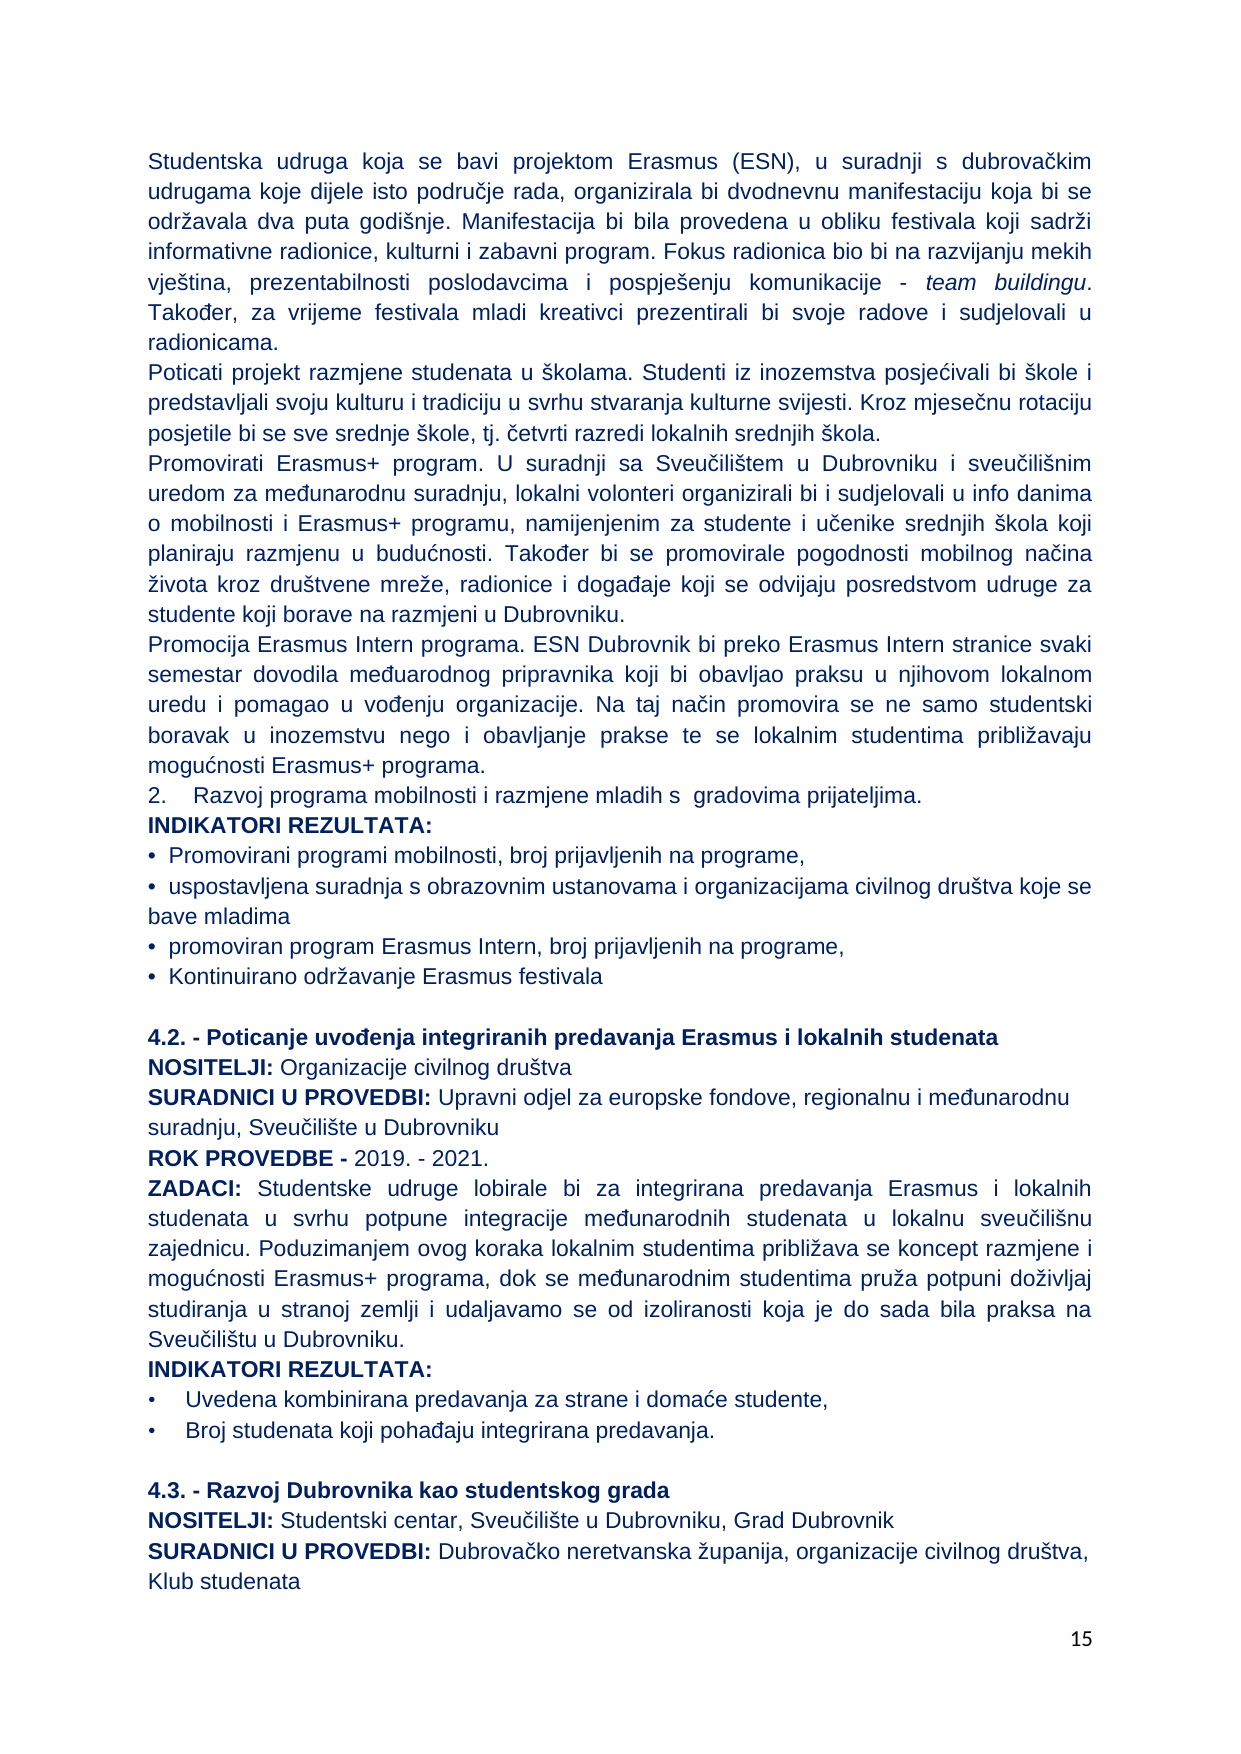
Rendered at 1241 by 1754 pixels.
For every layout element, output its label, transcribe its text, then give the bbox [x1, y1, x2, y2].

list Uvedena kombinirana predavanja za strane i domaće studente, [148, 1386, 1093, 1413]
text 4.2. - Poticanje uvođenja integriranih predavanja Erasmus i lokalnih studenata [148, 1024, 1093, 1050]
list Broj studenata koji pohađaju integrirana predavanja. [148, 1417, 1093, 1443]
text • uspostavljena suradnja s obrazovnim ustanovama i organizacijama civilnog društva koje se bave mladima [148, 873, 1093, 929]
text 4.3. - Razvoj Dubrovnika kao studentskog grada [148, 1477, 1093, 1503]
text Promovirati Erasmus+ program. U suradnji sa Sveučilištem u Dubrovniku i sveučilišnim uredom za međunarodnu suradnju, lokalni volonteri organizirali bi i sudjelovali u info danima o mobilnosti i Erasmus+ programu, namijenjenim za studente i učenike srednjih škola koji planiraju razmjenu u budućnosti. Također bi se promovirale pogodnosti mobilnog načina života kroz društvene mreže, radionice i događaje koji se odvijaju posredstvom udruge za studente koji borave na razmjeni u Dubrovniku. [148, 450, 1093, 627]
text NOSITELJI: Organizacije civilnog društva [148, 1054, 1093, 1080]
text Promocija Erasmus Intern programa. ESN Dubrovnik bi preko Erasmus Intern stranice svaki semestar dovodila međuarodnog pripravnika koji bi obavljao praksu u njihovom lokalnom uredu i pomagao u vođenju organizacije. Na taj način promovira se ne samo studentski boravak u inozemstvu nego i obavljanje prakse te se lokalnim studentima približavaju mogućnosti Erasmus+ programa. [148, 631, 1093, 778]
text • Kontinuirano održavanje Erasmus festivala [148, 963, 1093, 989]
text SURADNICI U PROVEDBI: Upravni odjel za europske fondove, regionalnu i međunarodnu suradnju, Sveučilište u Dubrovniku [148, 1084, 1093, 1141]
text INDIKATORI REZULTATA: [148, 812, 1093, 838]
text NOSITELJI: Studentski centar, Sveučilište u Dubrovniku, Grad Dubrovnik [148, 1507, 1093, 1534]
text ZADACI: Studentske udruge lobirale bi za integrirana predavanja Erasmus i lokalnih studenata u svrhu potpune integracije međunarodnih studenata u lokalnu sveučilišnu zajednicu. Poduzimanjem ovog koraka lokalnim studentima približava se koncept razmjene i mogućnosti Erasmus+ programa, dok se međunarodnim studentima pruža potpuni doživljaj studiranja u stranoj zemlji i udaljavamo se od izoliranosti koja je do sada bila praksa na Sveučilištu u Dubrovniku. [148, 1175, 1093, 1352]
text Poticati projekt razmjene studenata u školama. Studenti iz inozemstva posjećivali bi škole i predstavljali svoju kulturu i tradiciju u svrhu stvaranja kulturne svijesti. Kroz mjesečnu rotaciju posjetile bi se sve srednje škole, tj. četvrti razredi lokalnih srednjih škola. [148, 359, 1093, 446]
text INDIKATORI REZULTATA: [148, 1356, 1093, 1382]
text • Promovirani programi mobilnosti, broj prijavljenih na programe, [148, 842, 1093, 869]
text ROK PROVEDBE - 2019. - 2021. [148, 1144, 1093, 1171]
text • promoviran program Erasmus Intern, broj prijavljenih na programe, [148, 933, 1093, 959]
text SURADNICI U PROVEDBI: Dubrovačko neretvanska županija, organizacije civilnog društva, Klub studenata [148, 1538, 1093, 1594]
text Studentska udruga koja se bavi projektom Erasmus (ESN), u suradnji s dubrovačkim udrugama koje dijele isto područje rada, organizirala bi dvodnevnu manifestaciju koja bi se održavala dva puta godišnje. Manifestacija bi bila provedena u obliku festivala koji sadrži informativne radionice, kulturni i zabavni program. Fokus radionica bio bi na razvijanju mekih vještina, prezentabilnosti poslodavcima i pospješenju komunikacije - team buildingu. Također, za vrijeme festivala mladi kreativci prezentirali bi svoje radove i sudjelovali u radionicama. [148, 148, 1093, 355]
list Razvoj programa mobilnosti i razmjene mladih s gradovima prijateljima. [148, 782, 1093, 808]
